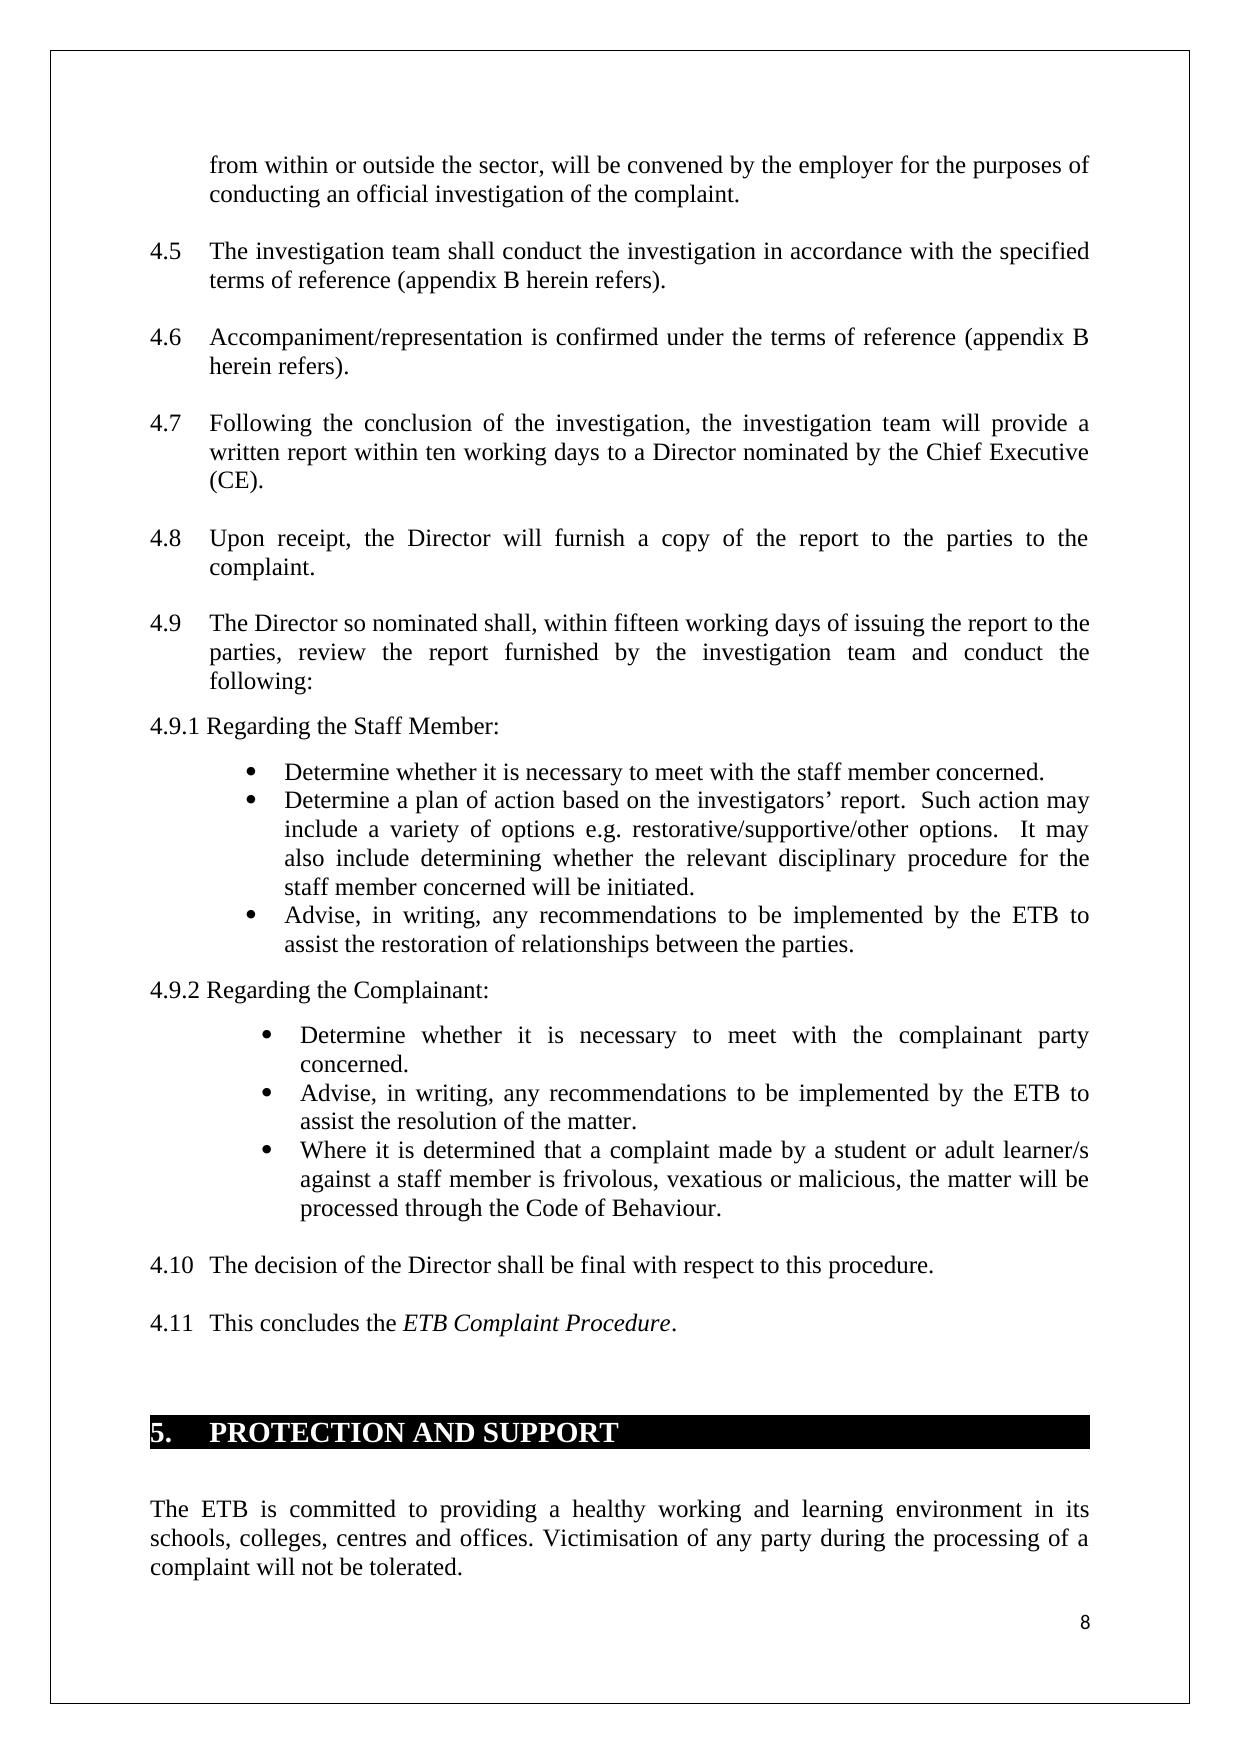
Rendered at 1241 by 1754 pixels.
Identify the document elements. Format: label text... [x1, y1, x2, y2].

list This concludes the ETB Complaint Procedure. [150, 1308, 1090, 1336]
list The investigation team shall conduct the investigation in accordance with the specified terms of reference (appendix B herein refers). [150, 236, 1090, 294]
text 4.9.1 Regarding the Staff Member: [150, 711, 1090, 740]
list Accompaniment/representation is confirmed under the terms of reference (appendix B herein refers). [150, 322, 1090, 380]
text 5. PROTECTION AND SUPPORT [150, 1415, 1090, 1449]
list Determine whether it is necessary to meet with the complainant party concerned. [262, 1020, 1090, 1078]
list Advise, in writing, any recommendations to be implemented by the ETB to assist the resolution of the matter. [262, 1078, 1090, 1135]
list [150, 150, 1090, 207]
list The decision of the Director shall be final with respect to this procedure. [150, 1250, 1090, 1279]
list Where it is determined that a complaint made by a student or adult learner/s against a staff member is frivolous, vexatious or malicious, the matter will be processed through the Code of Behaviour. [262, 1135, 1090, 1221]
list Determine a plan of action based on the investigators’ report. Such action may include a variety of options e.g. restorative/supportive/other options. It may also include determining whether the relevant disciplinary procedure for the staff member concerned will be initiated. [247, 786, 1090, 901]
list Upon receipt, the Director will furnish a copy of the report to the parties to the complaint. [150, 523, 1090, 581]
text The ETB is committed to providing a healthy working and learning environment in its schools, colleges, centres and offices. Victimisation of any party during the processing of a complaint will not be tolerated. [150, 1494, 1090, 1580]
list The Director so nominated shall, within fifteen working days of issuing the report to the parties, review the report furnished by the investigation team and conduct the following: [150, 608, 1090, 695]
text 4.9.2 Regarding the Complainant: [150, 975, 1090, 1003]
list Determine whether it is necessary to meet with the staff member concerned. [247, 757, 1090, 786]
list Following the conclusion of the investigation, the investigation team will provide a written report within ten working days to a Director nominated by the Chief Executive (CE). [150, 408, 1090, 494]
list Advise, in writing, any recommendations to be implemented by the ETB to assist the restoration of relationships between the parties. [247, 901, 1090, 958]
